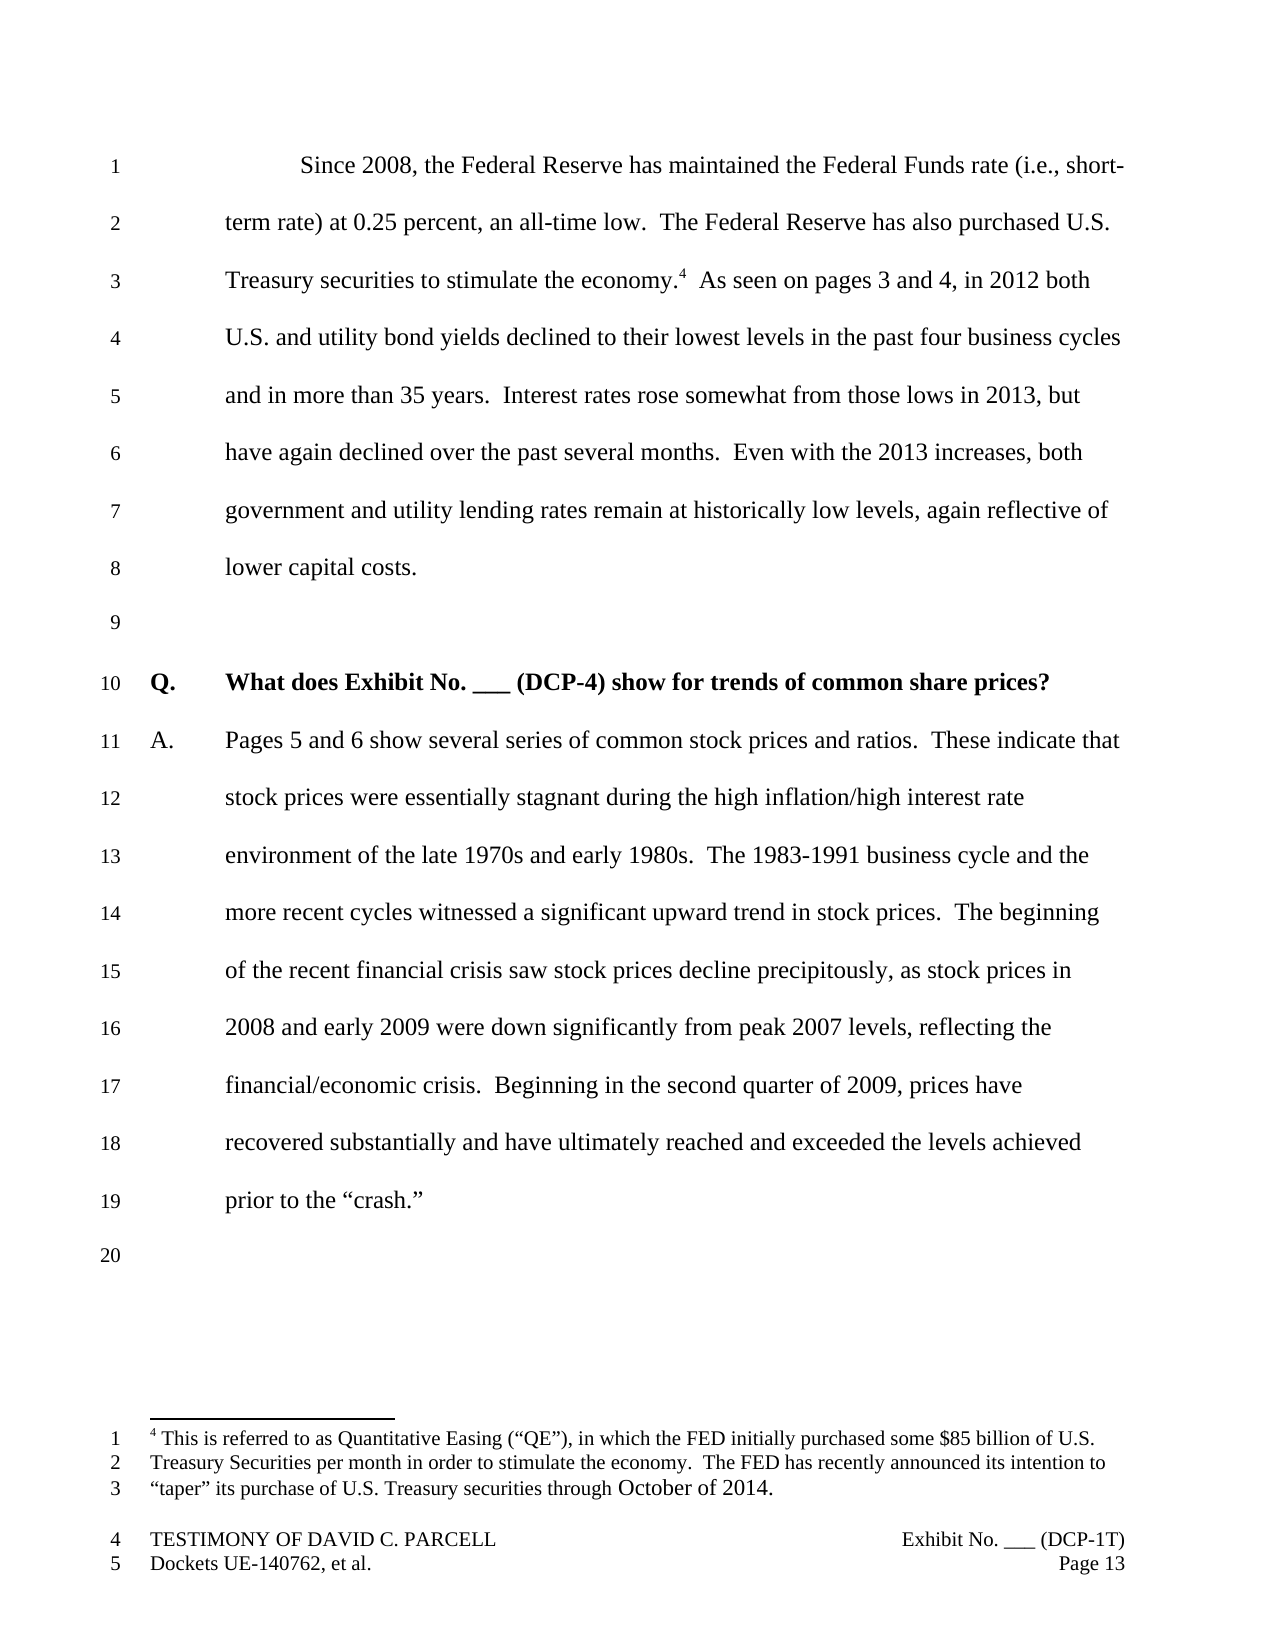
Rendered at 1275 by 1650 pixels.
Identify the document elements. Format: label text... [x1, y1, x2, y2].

text Q. What does Exhibit No. ___ (DCP-4) show for trends of common share prices? [150, 667, 1125, 696]
text A. Pages 5 and 6 show several series of common stock prices and ratios. These indicate that stock prices were essentially stagnant during the high inflation/high interest rate environment of the late 1970s and early 1980s. The 1983-1991 business cycle and the more recent cycles witnessed a significant upward trend in stock prices. The beginning of the recent financial crisis saw stock prices decline precipitously, as stock prices in 2008 and early 2009 were down significantly from peak 2007 levels, reflecting the financial/economic crisis. Beginning in the second quarter of 2009, prices have recovered substantially and have ultimately reached and exceeded the levels achieved prior to the “crash.” [150, 725, 1125, 1214]
text Since 2008, the Federal Reserve has maintained the Federal Funds rate (i.e., short-term rate) at 0.25 percent, an all-time low. The Federal Reserve has also purchased U.S. Treasury securities to stimulate the economy. As seen on pages 3 and 4, in 2012 both U.S. and utility bond yields declined to their lowest levels in the past four business cycles and in more than 35 years. Interest rates rose somewhat from those lows in 2013, but have again declined over the past several months. Even with the 2013 increases, both government and utility lending rates remain at historically low levels, again reflective of lower capital costs. [150, 150, 1125, 581]
